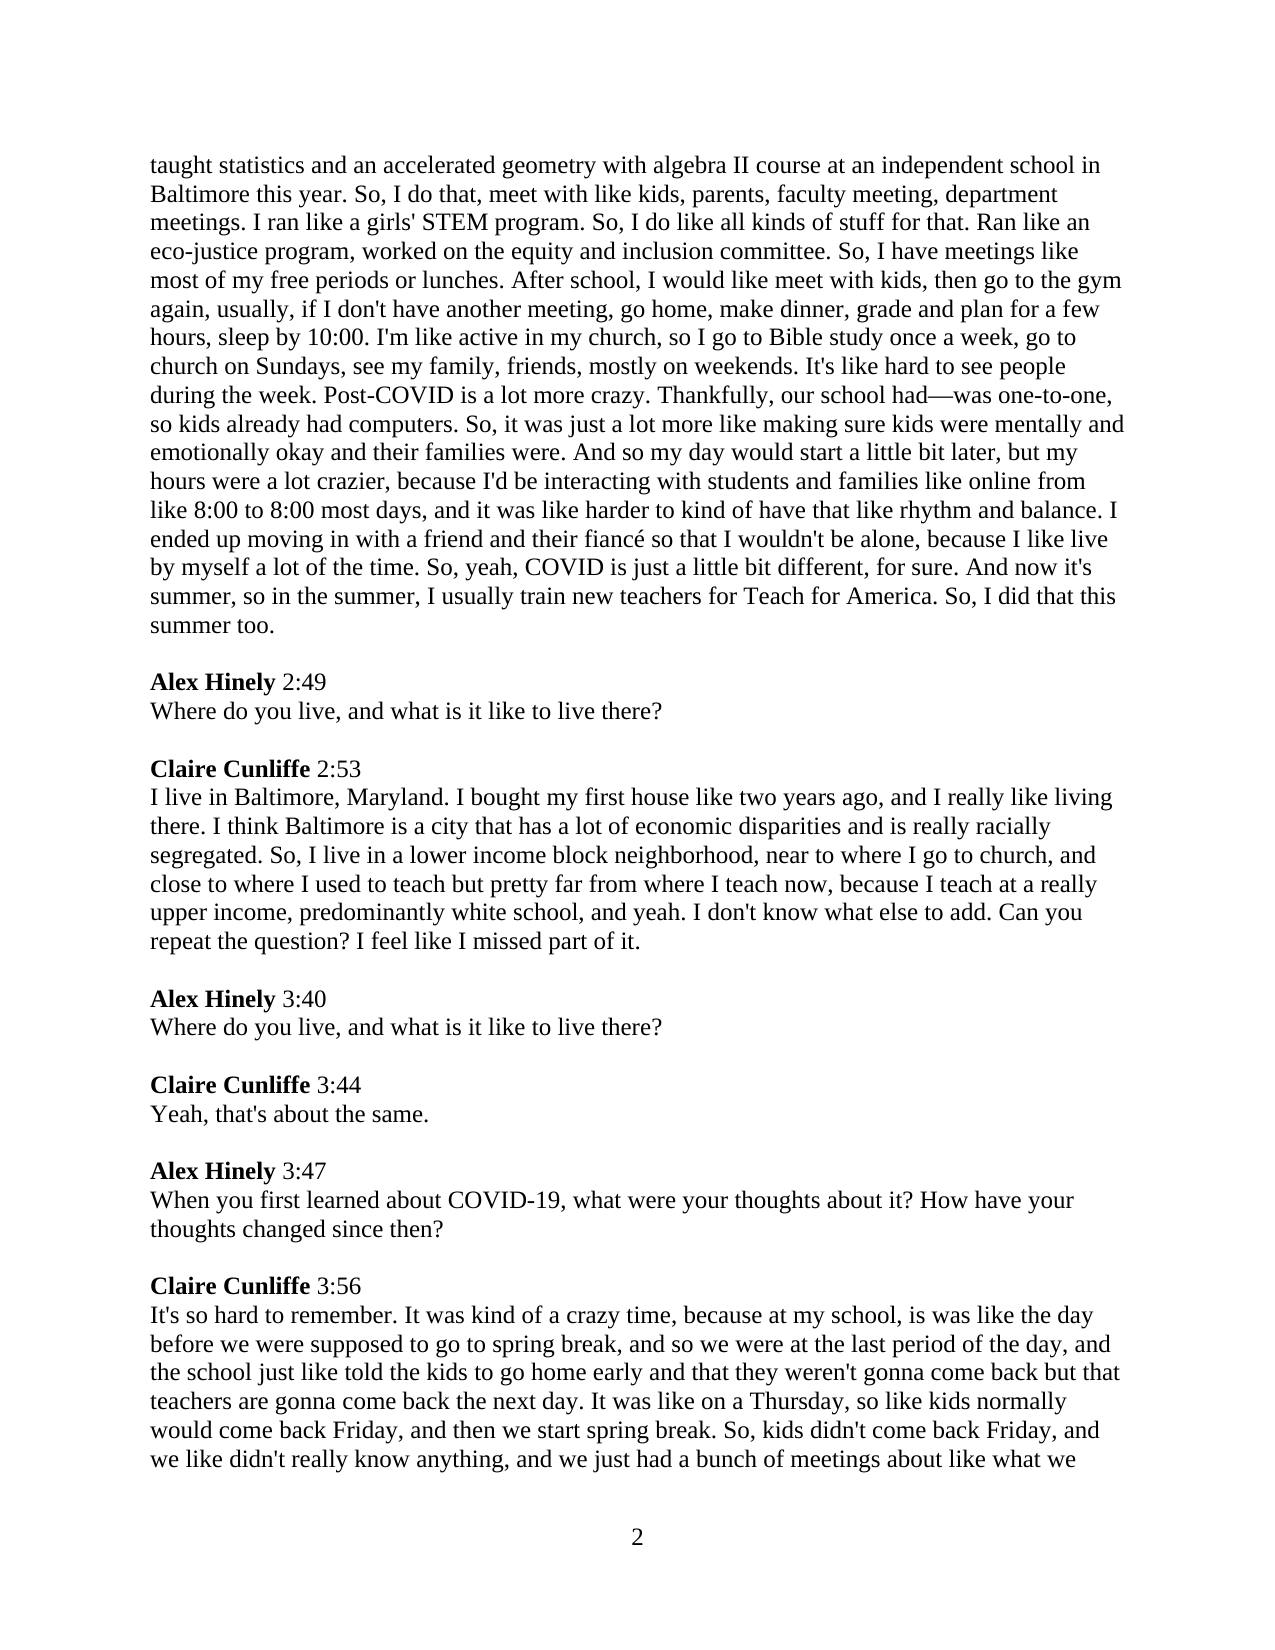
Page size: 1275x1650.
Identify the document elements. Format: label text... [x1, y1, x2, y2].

text Claire Cunliffe 2:53 [150, 754, 1125, 782]
text Alex Hinely 3:47 [150, 1156, 1125, 1185]
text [150, 1300, 1125, 1472]
text Yeah, that's about the same. [150, 1099, 1125, 1127]
text Claire Cunliffe 3:56 [150, 1271, 1125, 1300]
text Alex Hinely 2:49 [150, 667, 1125, 696]
text I live in Baltimore, Maryland. I bought my first house like two years ago, and I really like living there. I think Baltimore is a city that has a lot of economic disparities and is really racially segregated. So, I live in a lower income block neighborhood, near to where I go to church, and close to where I used to teach but pretty far from where I teach now, because I teach at a really upper income, predominantly white school, and yeah. I don't know what else to add. Can you repeat the question? I feel like I missed part of it. [150, 782, 1125, 955]
text Where do you live, and what is it like to live there? [150, 1012, 1125, 1041]
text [150, 150, 1125, 639]
text Where do you live, and what is it like to live there? [150, 696, 1125, 725]
text Alex Hinely 3:40 [150, 984, 1125, 1012]
text When you first learned about COVID-19, what were your thoughts about it? How have your thoughts changed since then? [150, 1185, 1125, 1242]
text Claire Cunliffe 3:44 [150, 1070, 1125, 1099]
